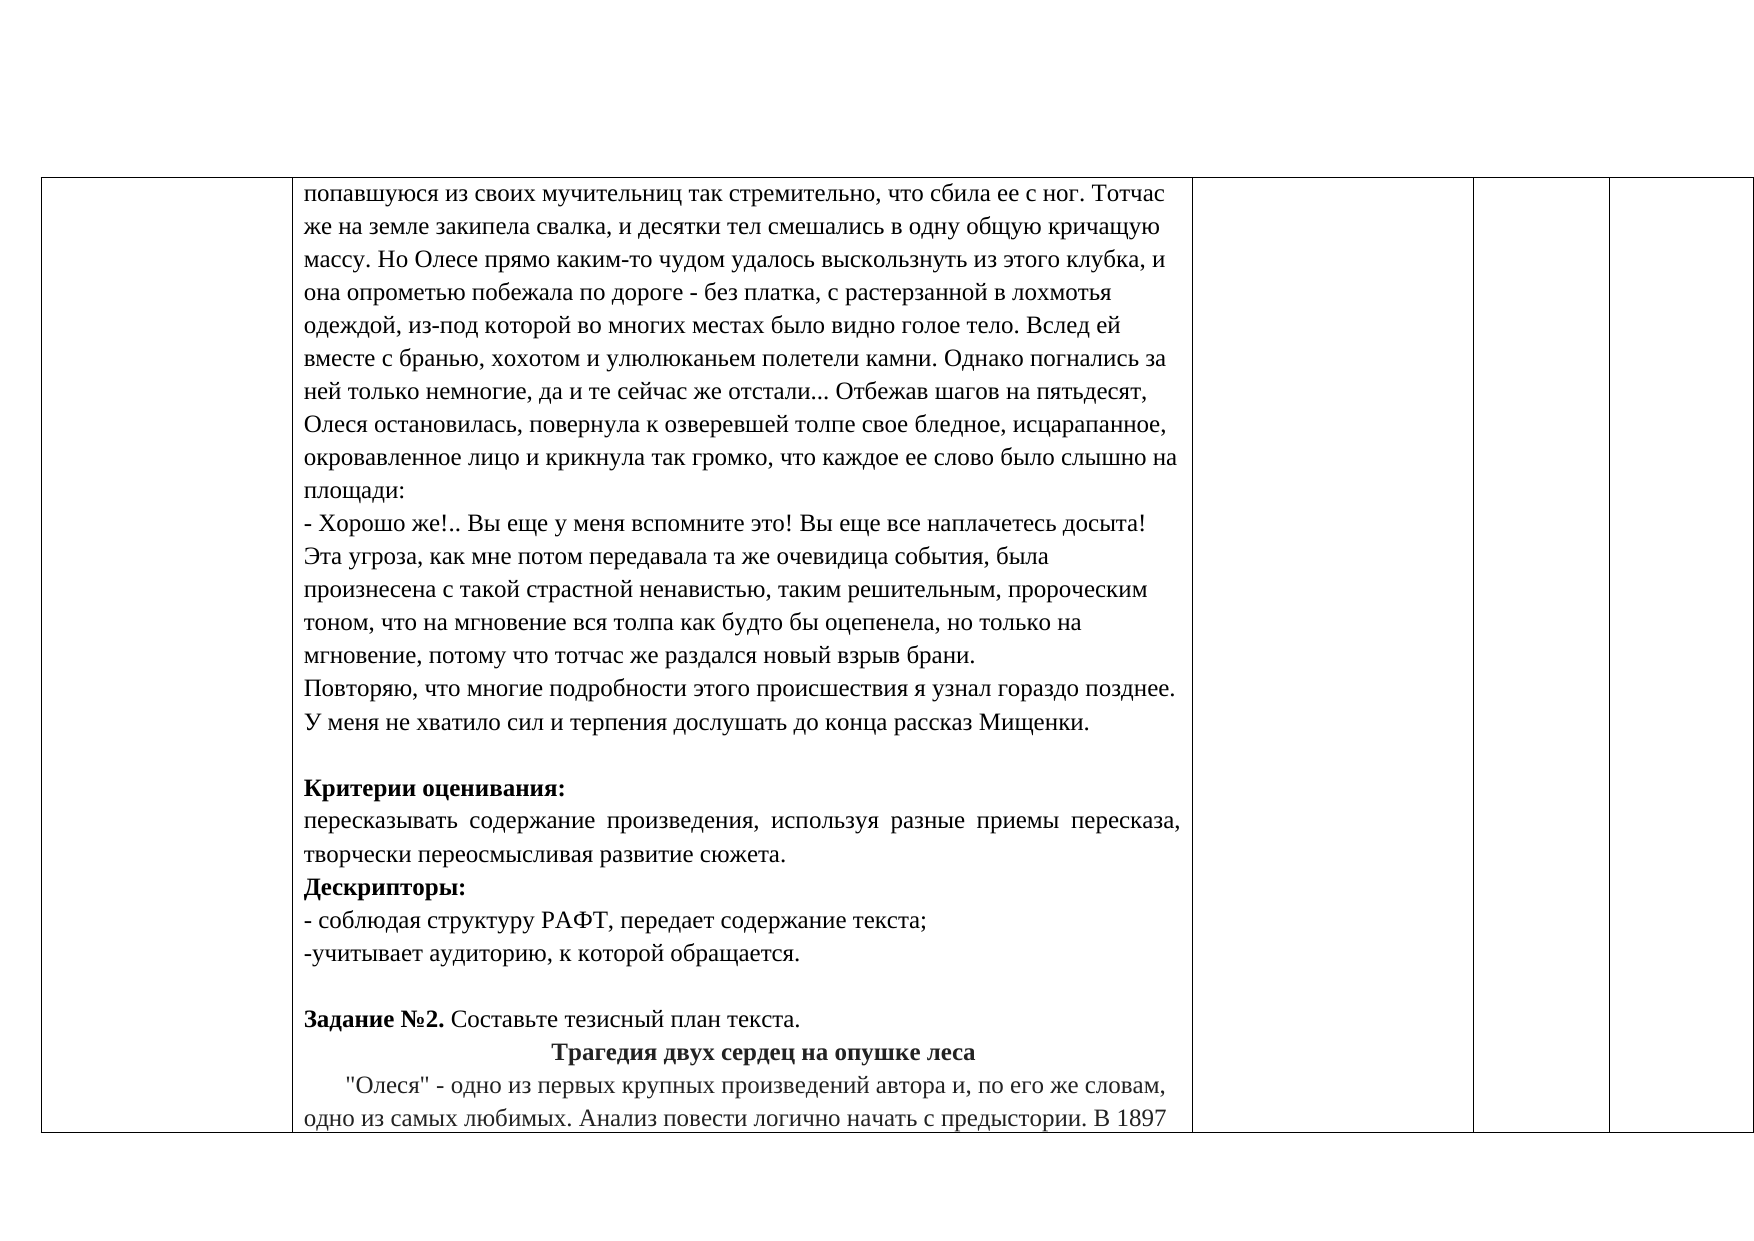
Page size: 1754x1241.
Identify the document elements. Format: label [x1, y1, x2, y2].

table_cell [1474, 178, 1609, 1132]
table_cell [42, 178, 292, 1132]
table_cell [1193, 178, 1473, 1132]
table_cell [1610, 178, 1753, 1132]
table_cell [293, 178, 1192, 1132]
